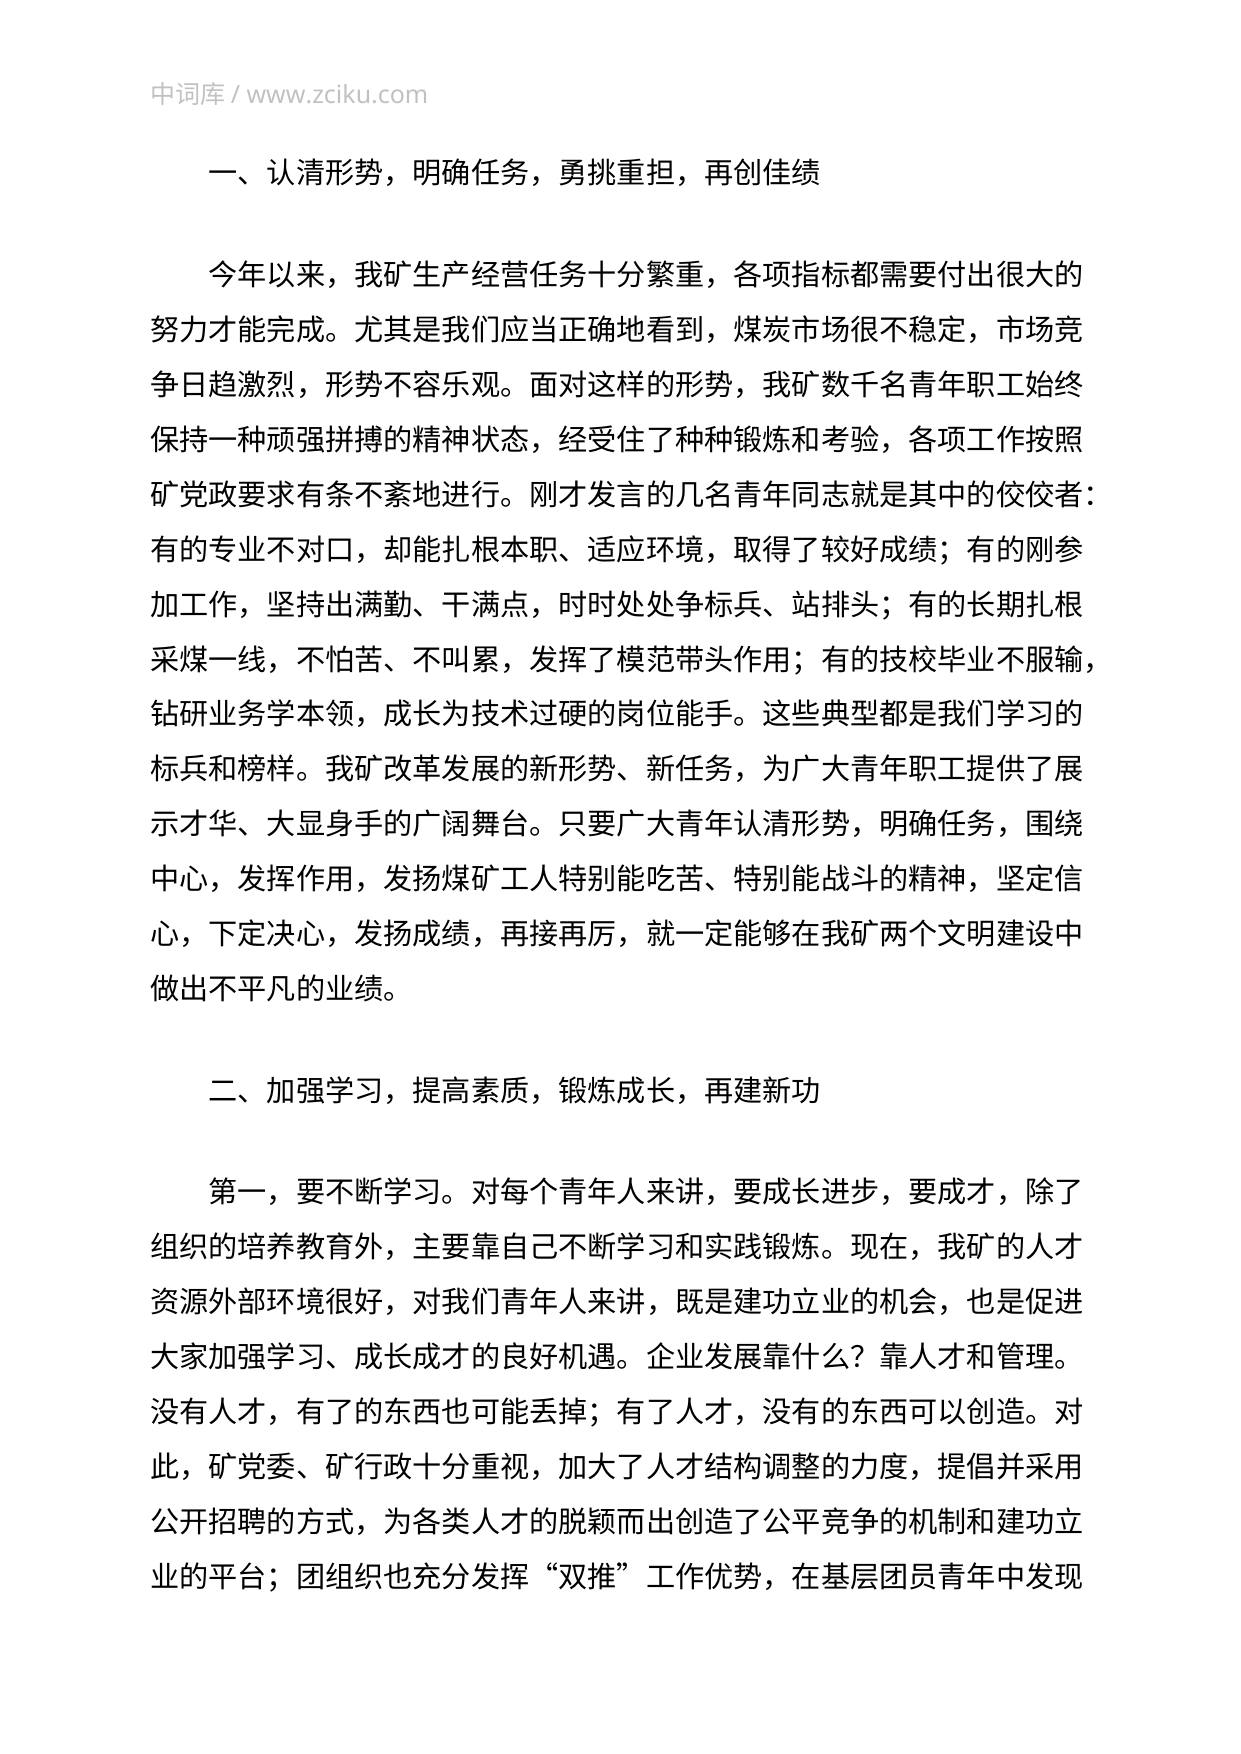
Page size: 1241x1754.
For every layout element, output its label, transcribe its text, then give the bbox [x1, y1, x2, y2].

text 二、加强学习，提高素质，锻炼成长，再建新功 [150, 1067, 1090, 1109]
text 一、认清形势，明确任务，勇挑重担，再创佳绩 [150, 150, 1090, 192]
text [150, 1169, 1090, 1596]
text 今年以来，我矿生产经营任务十分繁重，各项指标都需要付出很大的努力才能完成。尤其是我们应当正确地看到，煤炭市场很不稳定，市场竞争日趋激烈，形势不容乐观。面对这样的形势，我矿数千名青年职工始终保持一种顽强拼搏的精神状态，经受住了种种锻炼和考验，各项工作按照矿党政要求有条不紊地进行。刚才发言的几名青年同志就是其中的佼佼者：有的专业不对口，却能扎根本职、适应环境，取得了较好成绩；有的刚参加工作，坚持出满勤、干满点，时时处处争标兵、站排头；有的长期扎根采煤一线，不怕苦、不叫累，发挥了模范带头作用；有的技校毕业不服输，钻研业务学本领，成长为技术过硬的岗位能手。这些典型都是我们学习的标兵和榜样。我矿改革发展的新形势、新任务，为广大青年职工提供了展示才华、大显身手的广阔舞台。只要广大青年认清形势，明确任务，围绕中心，发挥作用，发扬煤矿工人特别能吃苦、特别能战斗的精神，坚定信心，下定决心，发扬成绩，再接再厉，就一定能够在我矿两个文明建设中做出不平凡的业绩。 [150, 252, 1090, 1008]
